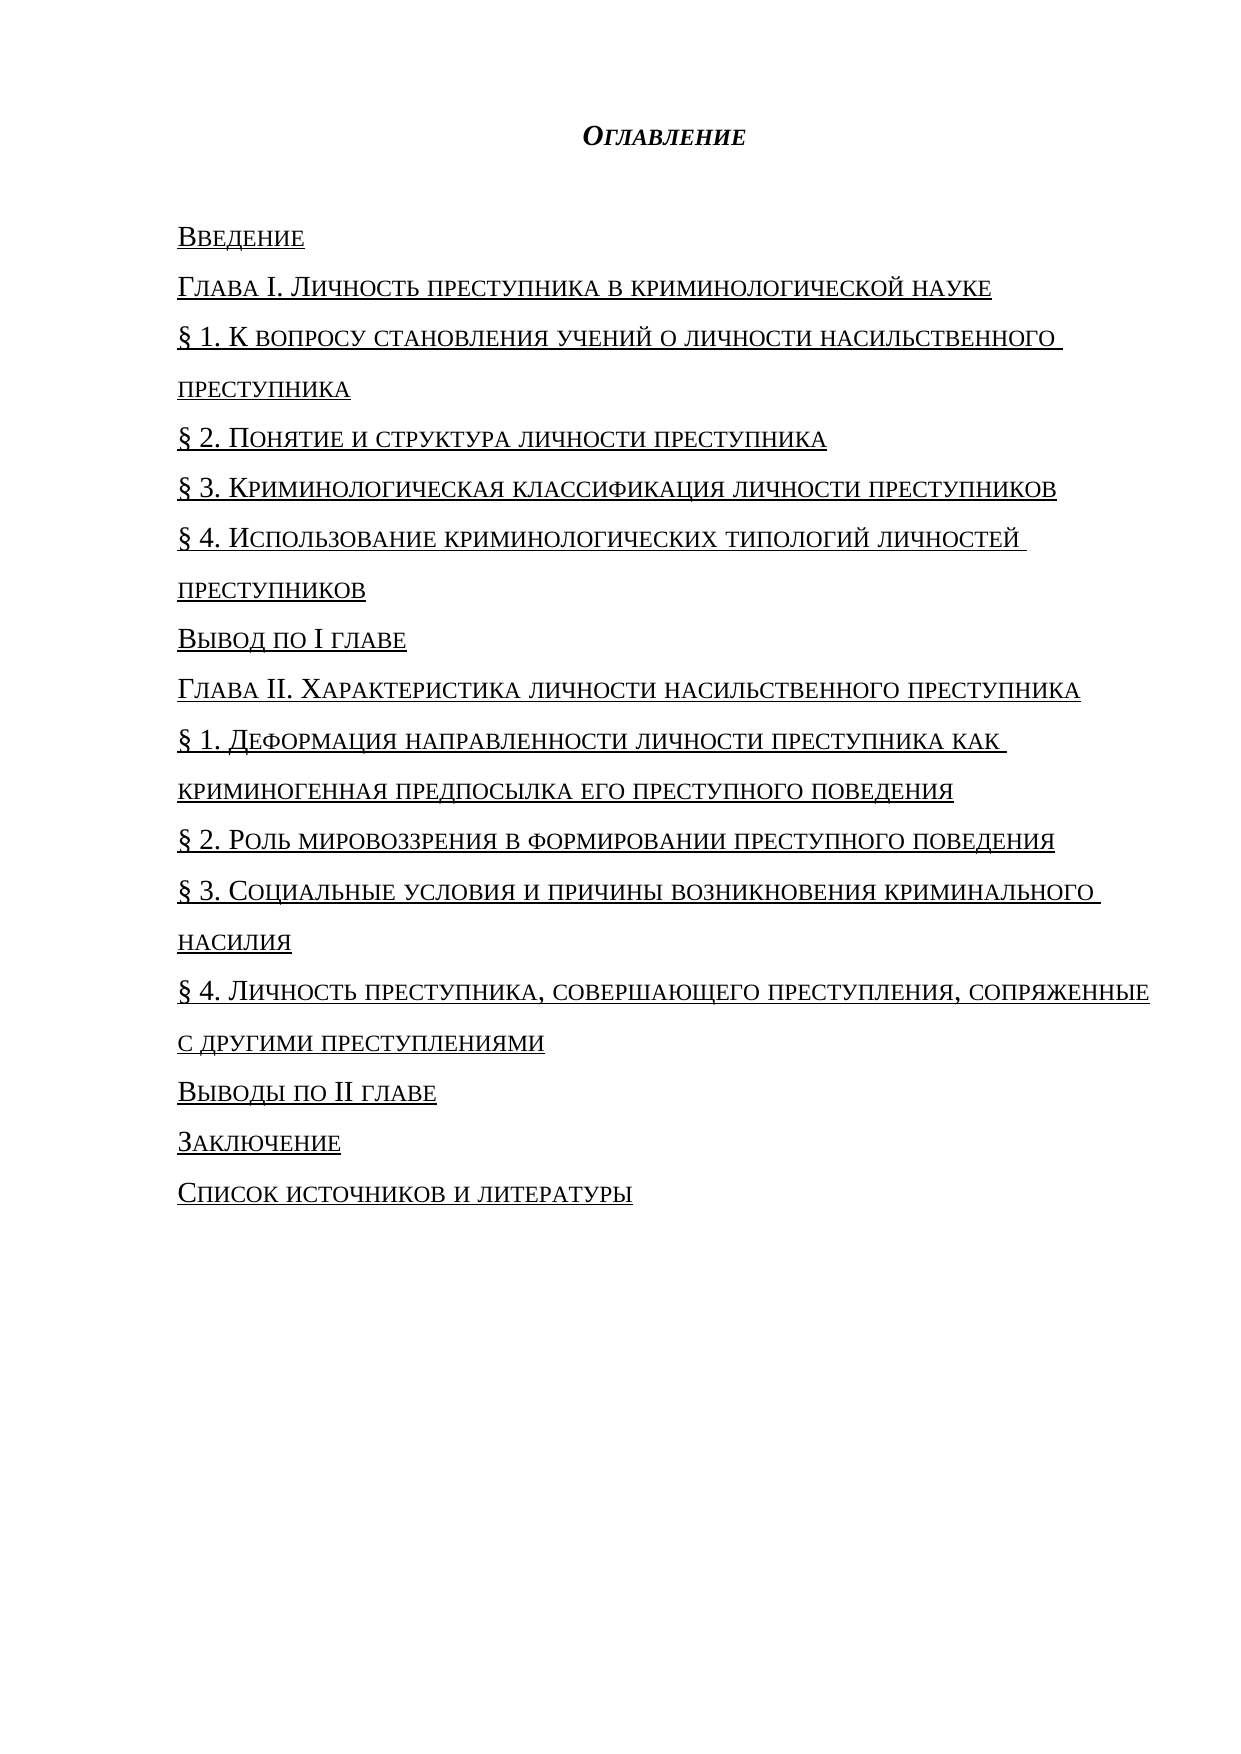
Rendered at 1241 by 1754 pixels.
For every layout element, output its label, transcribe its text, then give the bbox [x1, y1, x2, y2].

text § 1. К вопросу становления учений о личности насильственного преступника [177, 319, 1152, 403]
text Список источников и литературы [177, 1175, 1152, 1208]
text § 1. Деформация направленности личности преступника как криминогенная предпосылка его преступного поведения [177, 722, 1152, 806]
text Вывод по I главе [177, 621, 1152, 655]
text Заключение [177, 1124, 1152, 1158]
text § 2. Понятие и структура личности преступника [177, 420, 1152, 453]
text § 4. Личность преступника, совершающего преступления, сопряженные с другими преступлениями [177, 973, 1152, 1057]
text Глава II. Характеристика личности насильственного преступника [177, 672, 1152, 705]
text Оглавление [177, 118, 1152, 152]
text Выводы по II главе [177, 1074, 1152, 1108]
text Глава I. Личность преступника в криминологической науке [177, 269, 1152, 303]
text Введение [177, 219, 1152, 252]
text § 2. Роль мировоззрения в формировании преступного поведения [177, 822, 1152, 856]
text § 3. Социальные условия и причины возникновения криминального насилия [177, 873, 1152, 957]
text § 4. Использование криминологических типологий личностей преступников [177, 521, 1152, 604]
text § 3. Криминологическая классификация личности преступников [177, 470, 1152, 504]
